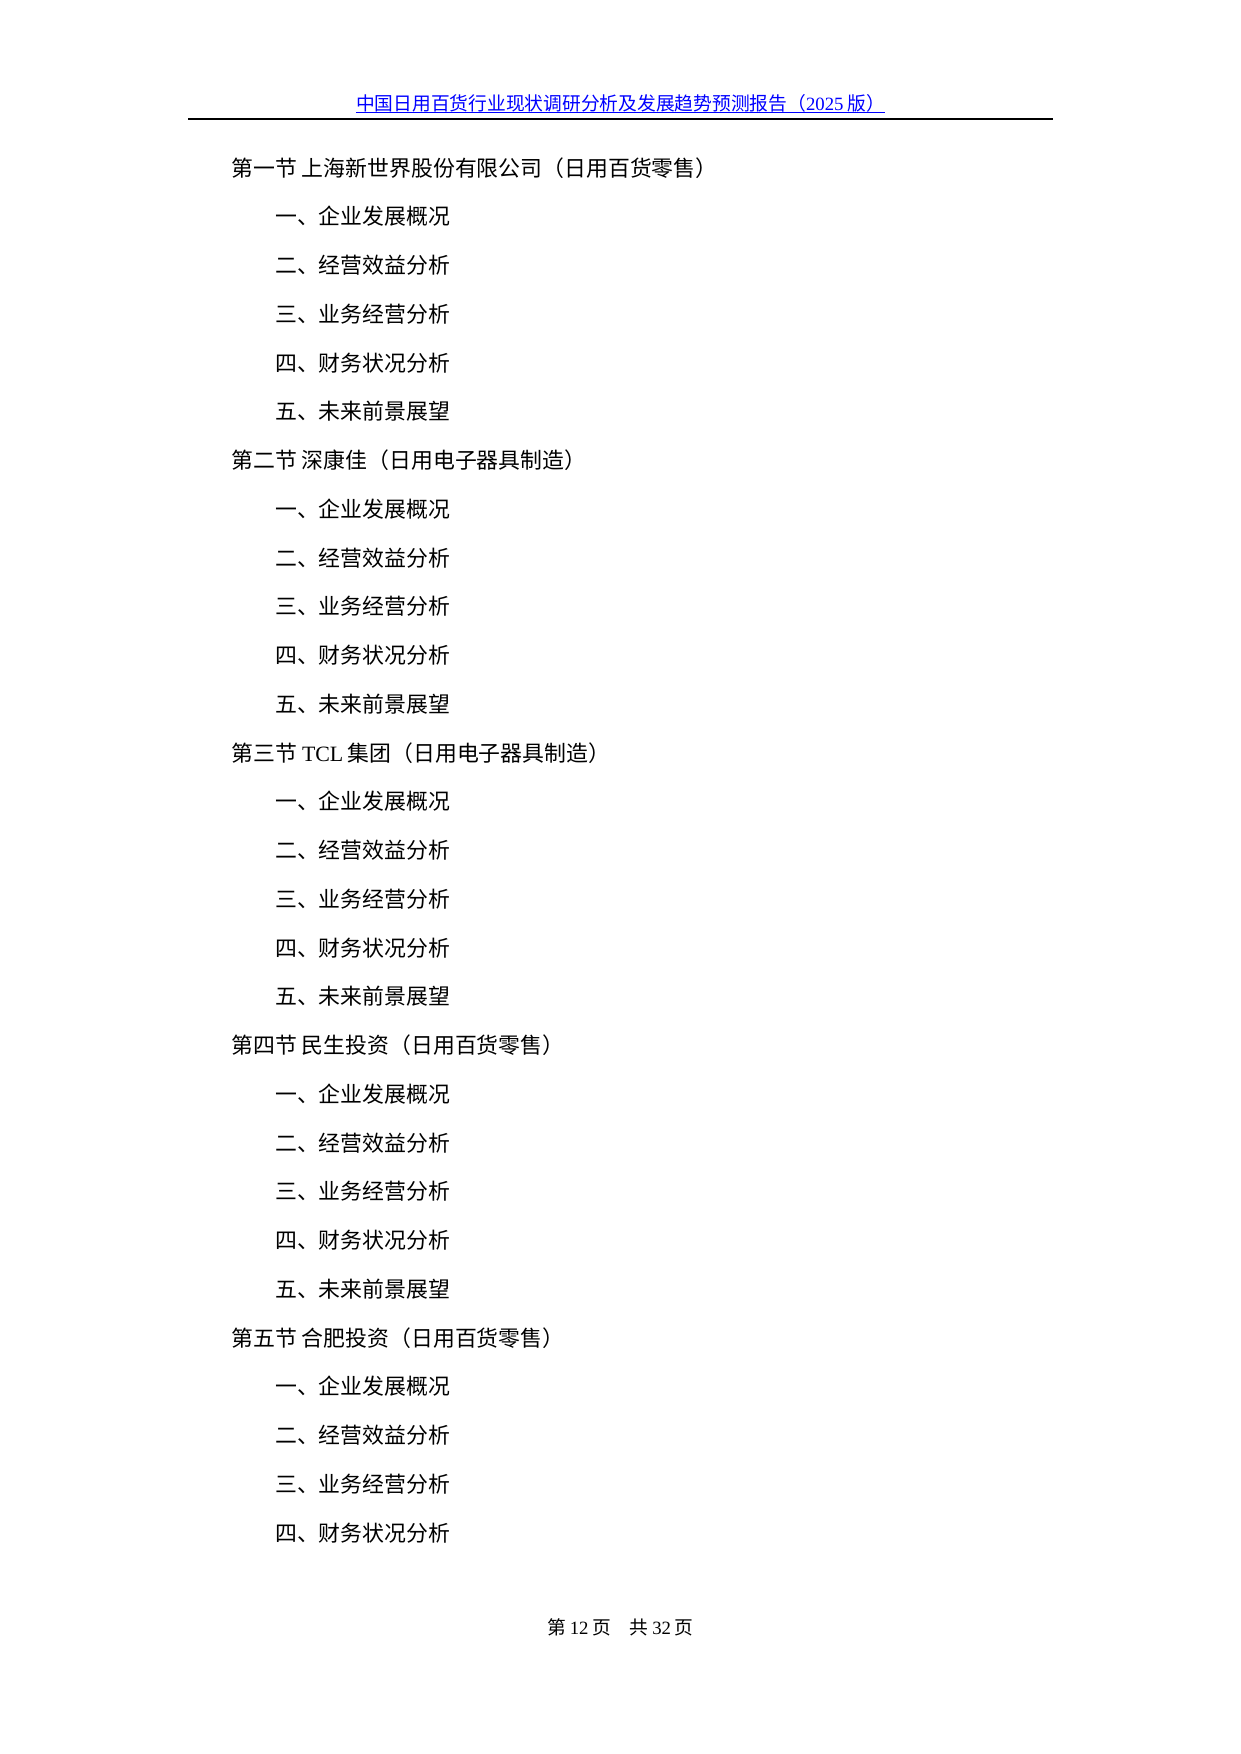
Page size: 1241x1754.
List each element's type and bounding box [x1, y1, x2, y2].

text [187, 150, 1053, 1548]
